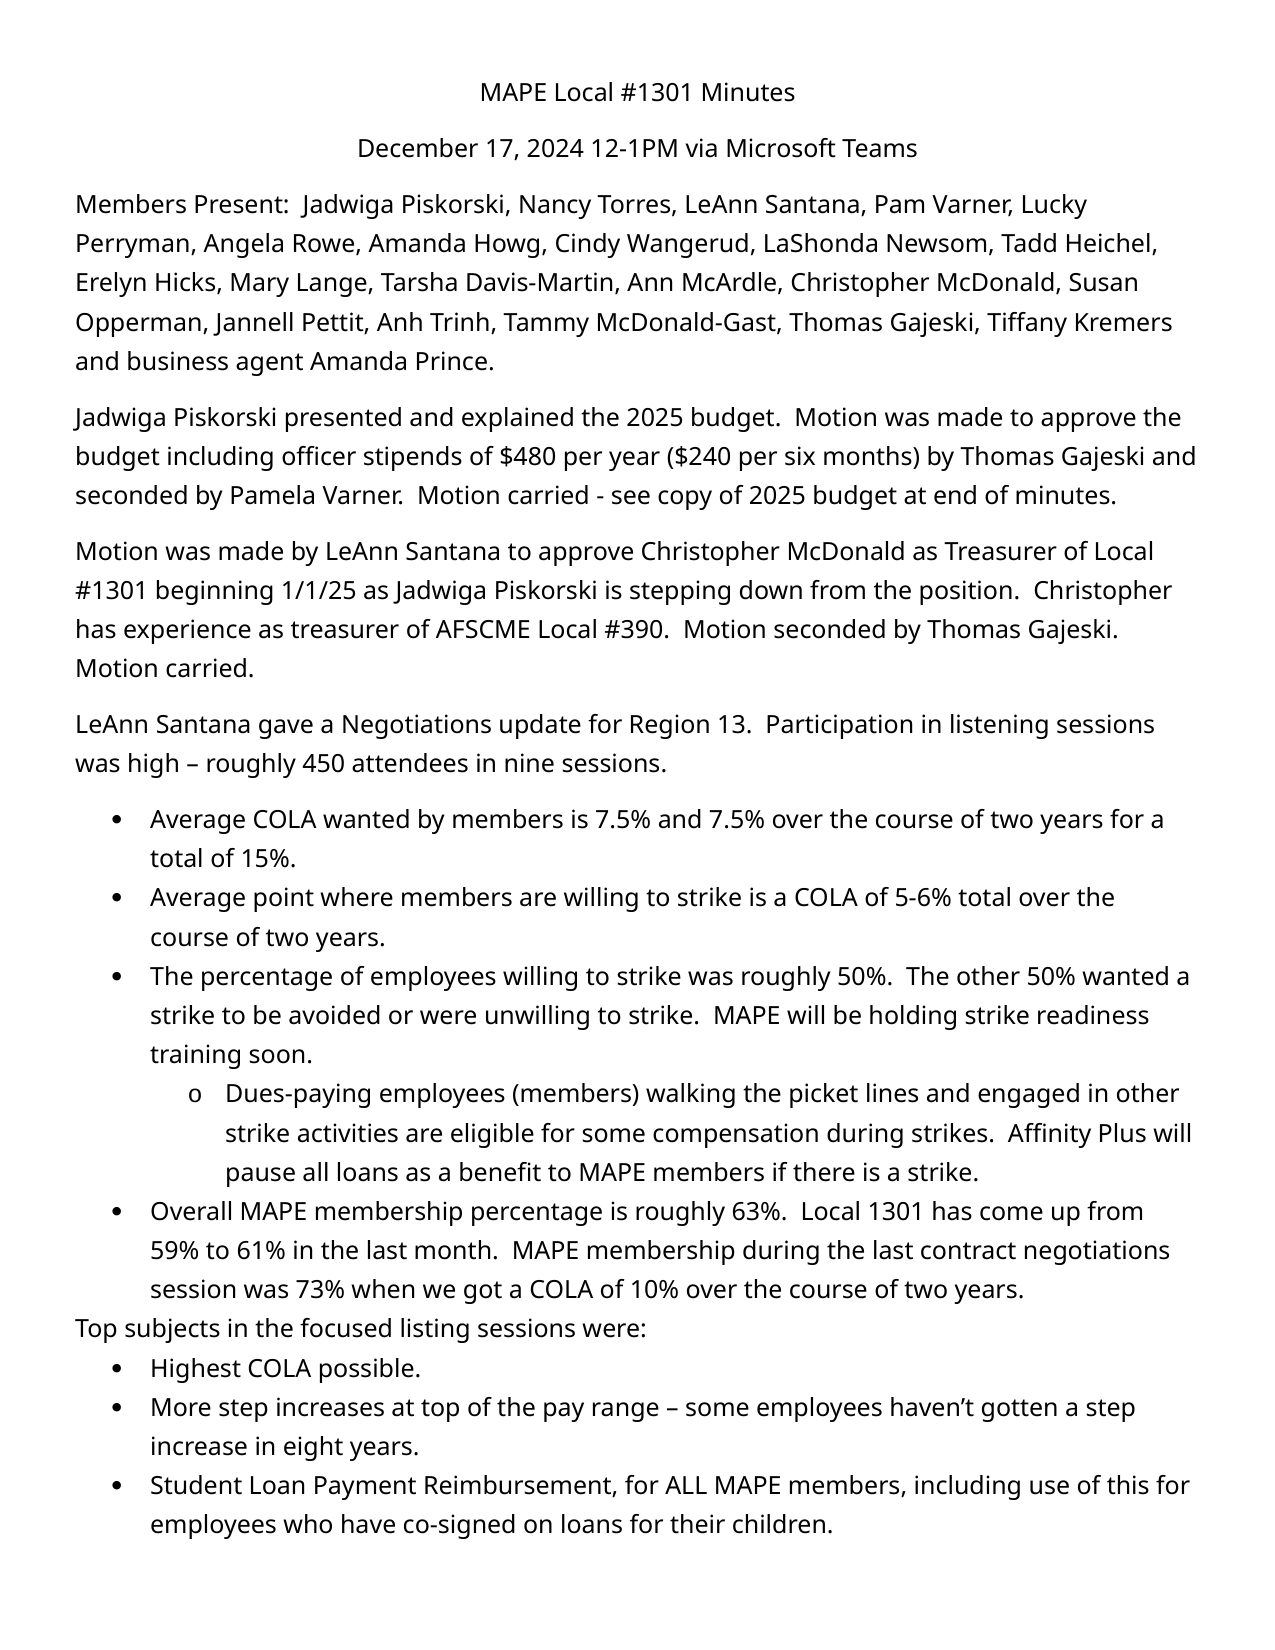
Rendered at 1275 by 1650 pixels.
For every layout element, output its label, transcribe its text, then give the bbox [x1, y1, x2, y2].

list The percentage of employees willing to strike was roughly 50%. The other 50% wanted a strike to be avoided or were unwilling to strike. MAPE will be holding strike readiness training soon. [112, 958, 1200, 1071]
text LeAnn Santana gave a Negotiations update for Region 13. Participation in listening sessions was high – roughly 450 attendees in nine sessions. [75, 707, 1200, 780]
list Overall MAPE membership percentage is roughly 63%. Local 1301 has come up from 59% to 61% in the last month. MAPE membership during the last contract negotiations session was 73% when we got a COLA of 10% over the course of two years. [112, 1193, 1200, 1306]
text Motion was made by LeAnn Santana to approve Christopher McDonald as Treasurer of Local #1301 beginning 1/1/25 as Jadwiga Piskorski is stepping down from the position. Christopher has experience as treasurer of AFSCME Local #390. Motion seconded by Thomas Gajeski. Motion carried. [75, 533, 1200, 685]
list Average point where members are willing to strike is a COLA of 5-6% total over the course of two years. [112, 880, 1200, 953]
list Dues-paying employees (members) walking the picket lines and engaged in other strike activities are eligible for some compensation during strikes. Affinity Plus will pause all loans as a benefit to MAPE members if there is a strike. [187, 1076, 1200, 1188]
text MAPE Local #1301 Minutes [75, 75, 1200, 109]
text December 17, 2024 12-1PM via Microsoft Teams [75, 131, 1200, 165]
text Jadwiga Piskorski presented and explained the 2025 budget. Motion was made to approve the budget including officer stipends of $480 per year ($240 per six months) by Thomas Gajeski and seconded by Pamela Varner. Motion carried - see copy of 2025 budget at end of minutes. [75, 399, 1200, 512]
list Average COLA wanted by members is 7.5% and 7.5% over the course of two years for a total of 15%. [112, 802, 1200, 875]
list Highest COLA possible. [112, 1350, 1200, 1384]
text Members Present: Jadwiga Piskorski, Nancy Torres, LeAnn Santana, Pam Varner, Lucky Perryman, Angela Rowe, Amanda Howg, Cindy Wangerud, LaShonda Newsom, Tadd Heichel, Erelyn Hicks, Mary Lange, Tarsha Davis-Martin, Ann McArdle, Christopher McDonald, Susan Opperman, Jannell Pettit, Anh Trinh, Tammy McDonald-Gast, Thomas Gajeski, Tiffany Kremers and business agent Amanda Prince. [75, 187, 1200, 377]
text Top subjects in the focused listing sessions were: [75, 1311, 1200, 1345]
list More step increases at top of the pay range – some employees haven’t gotten a step increase in eight years. [112, 1389, 1200, 1463]
list Student Loan Payment Reimbursement, for ALL MAPE members, including use of this for employees who have co-signed on loans for their children. [112, 1468, 1200, 1541]
